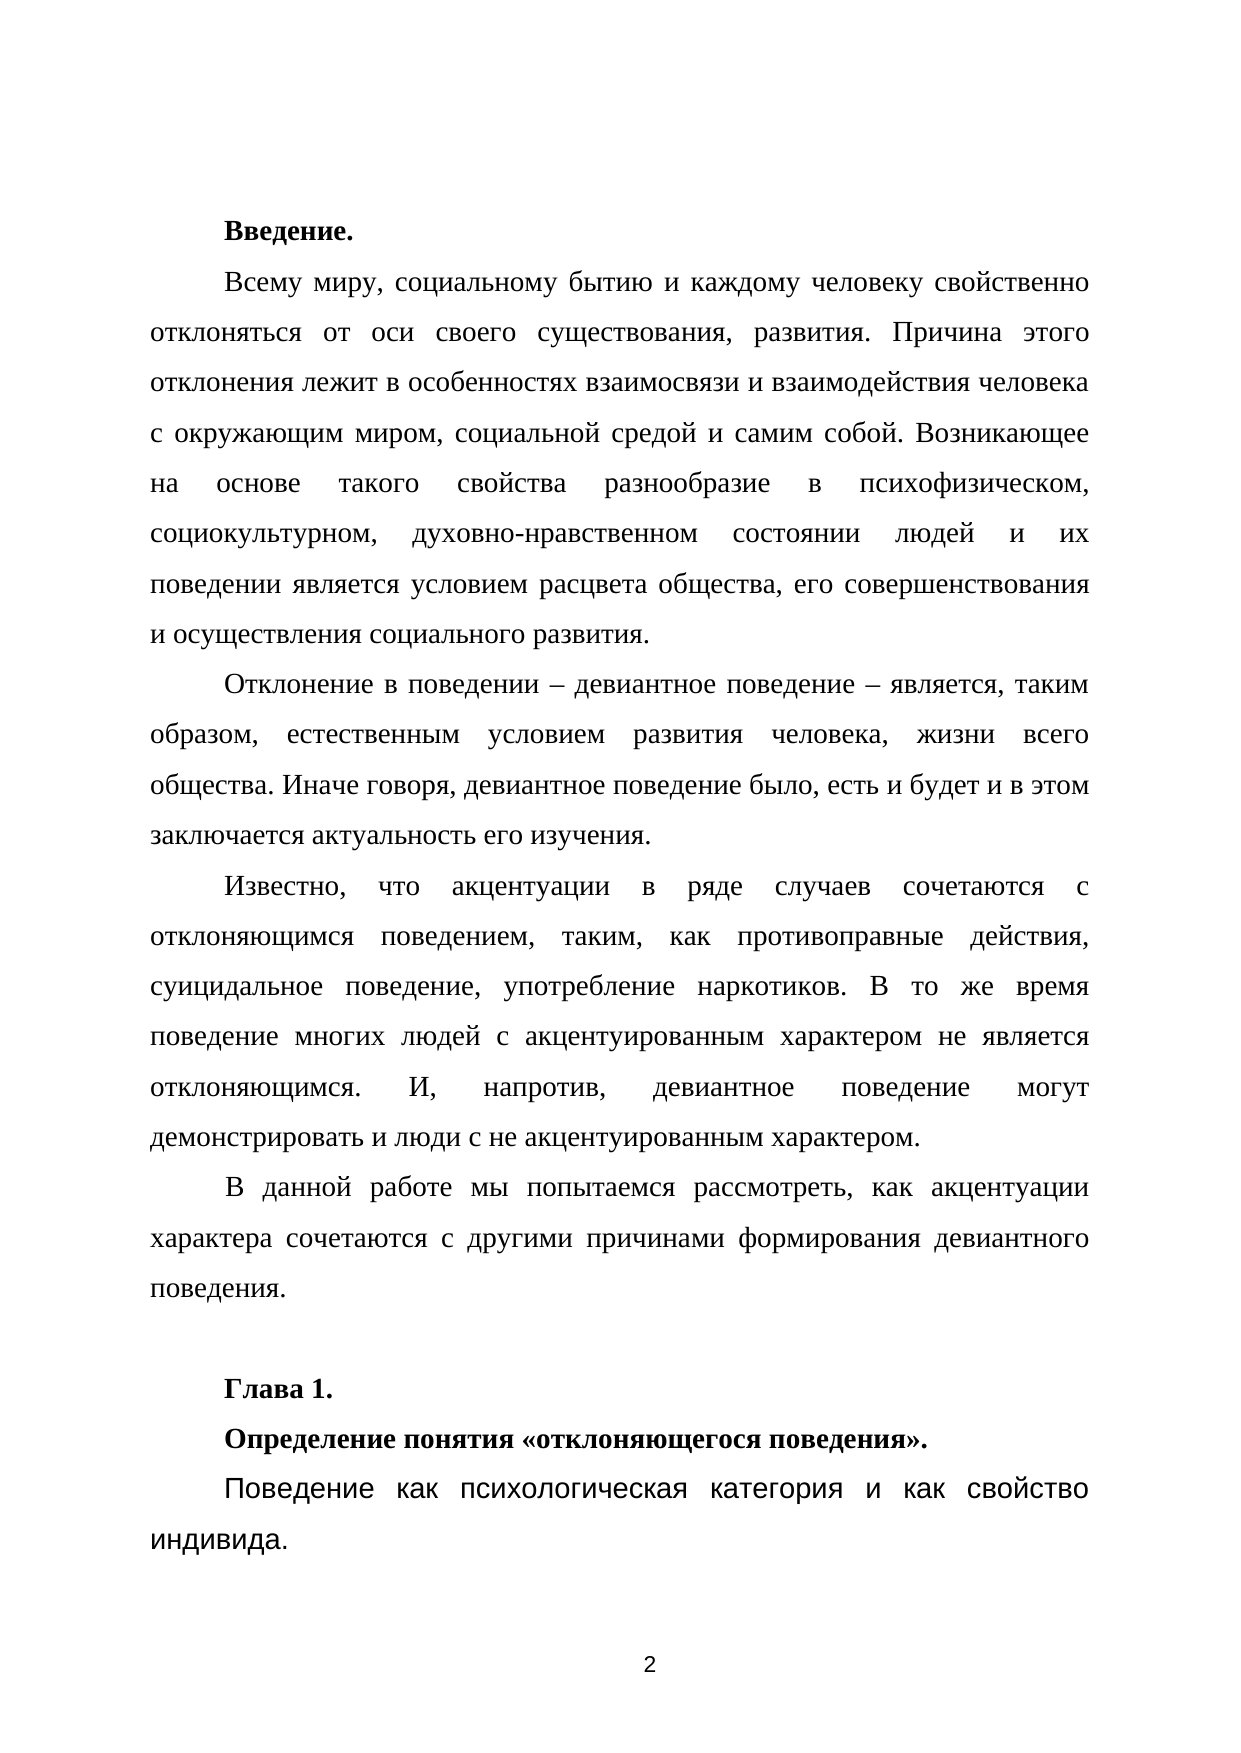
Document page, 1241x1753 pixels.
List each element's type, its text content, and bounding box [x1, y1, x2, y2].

text Всему миру, социальному бытию и каждому человеку свойственно отклоняться от оси своего существования, развития. Причина этого отклонения лежит в особенностях взаимосвязи и взаимодействия человека с окружающим миром, социальной средой и самим собой. Возникающее на основе такого свойства разнообразие в психофизическом, социокультурном, духовно-нравственном состоянии людей и их поведении является условием расцвета общества, его совершенствования и осуществления социального развития. [150, 264, 1090, 649]
text Глава 1. [150, 1371, 1090, 1404]
text В данной работе мы попытаемся рассмотреть, как акцентуации характера сочетаются с другими причинами формирования девиантного поведения. [150, 1169, 1090, 1304]
text Отклонение в поведении – девиантное поведение – является, таким образом, естественным условием развития человека, жизни всего общества. Иначе говоря, девиантное поведение было, есть и будет и в этом заключается актуальность его изучения. [150, 666, 1090, 851]
text Введение. [150, 213, 1090, 247]
text Поведение как психологическая категория и как свойство индивида. [150, 1471, 1090, 1555]
text Определение понятия «отклоняющегося поведения». [150, 1421, 1090, 1454]
text Известно, что акцентуации в ряде случаев сочетаются с отклоняющимся поведением, таким, как противоправные действия, суицидальное поведение, употребление наркотиков. В то же время поведение многих людей с акцентуированным характером не является отклоняющимся. И, напротив, девиантное поведение могут демонстрировать и люди с не акцентуированным характером. [150, 868, 1090, 1153]
